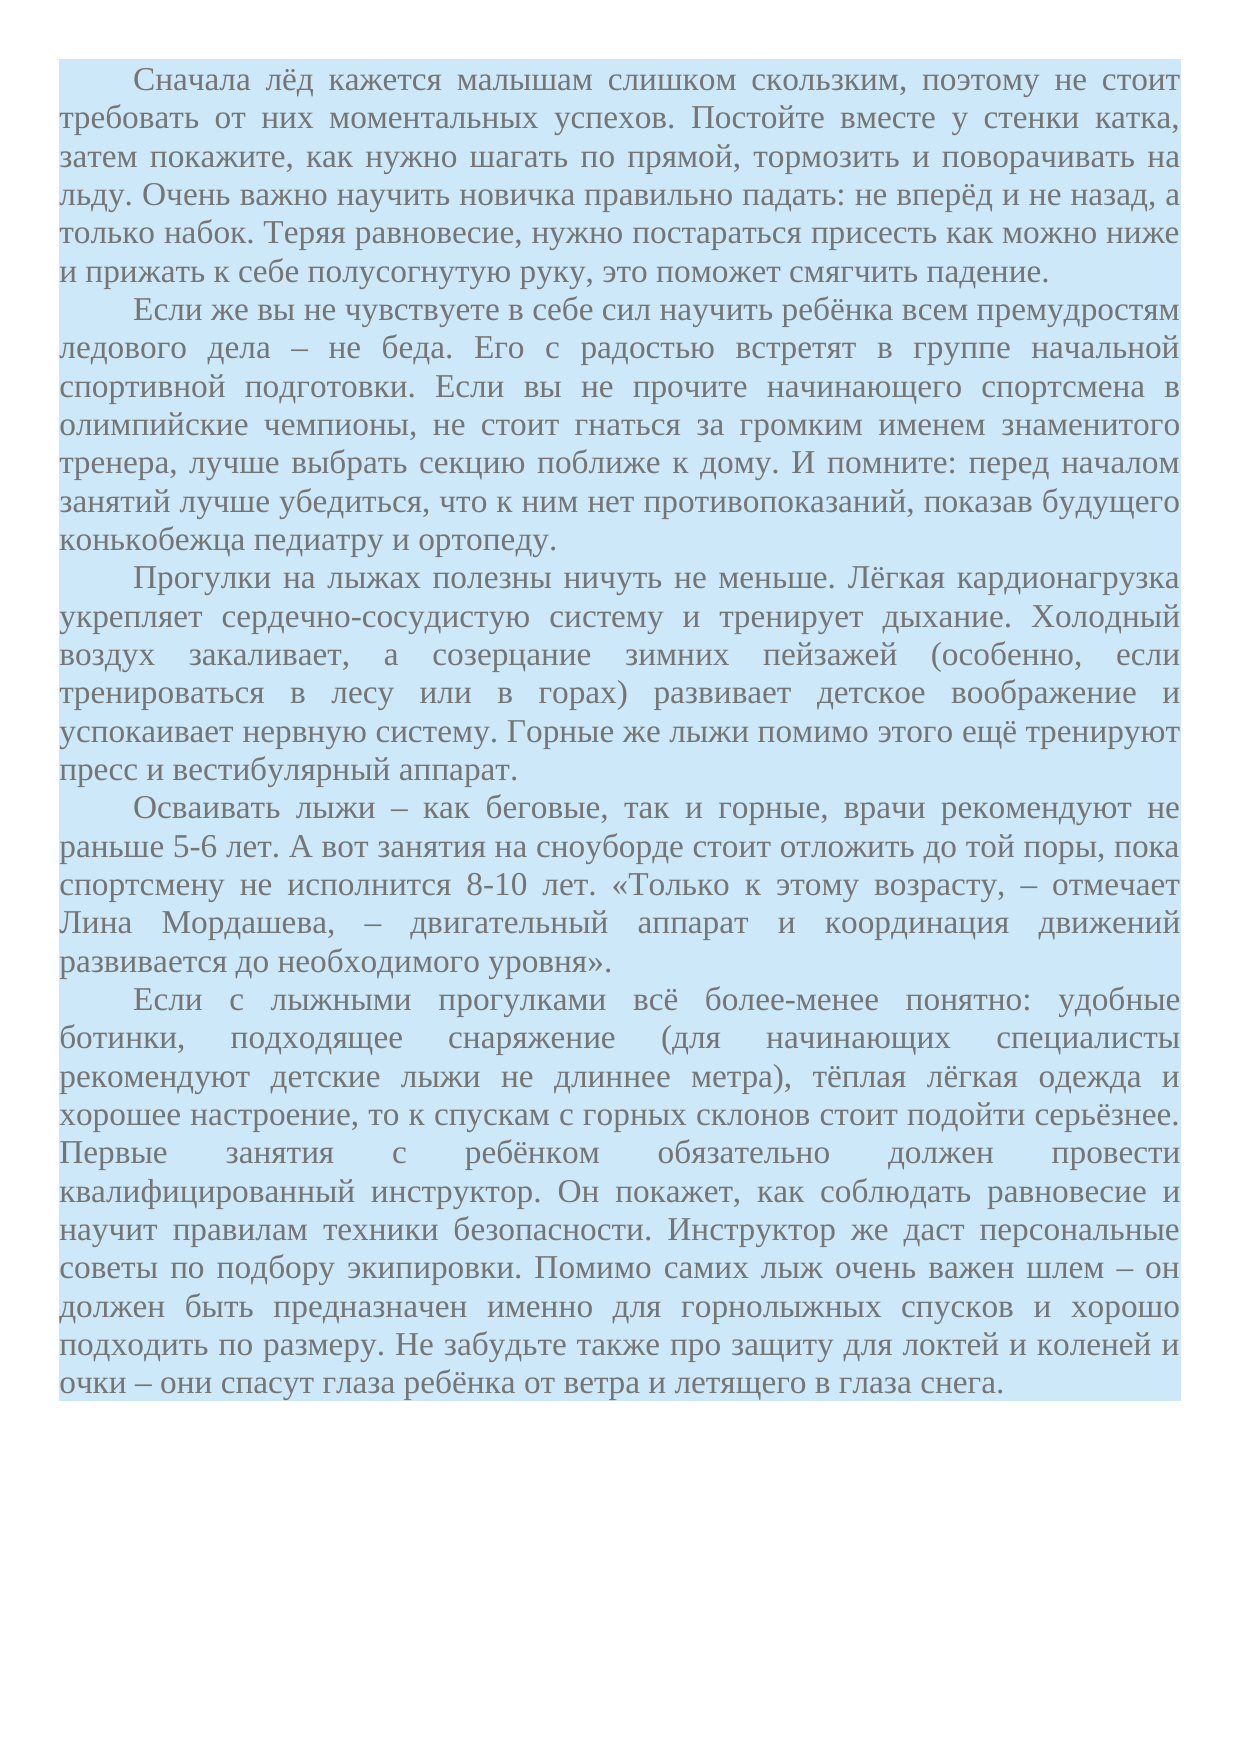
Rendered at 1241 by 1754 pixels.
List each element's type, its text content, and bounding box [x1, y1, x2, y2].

text Если же вы не чувствуете в себе сил научить ребёнка всем премудростям ледового дела – не беда. Его с радостью встретят в группе начальной спортивной подготовки. Если вы не прочите начинающего спортсмена в олимпийские чемпионы, не стоит гнаться за громким именем знаменитого тренера, лучше выбрать секцию поближе к дому. И помните: перед началом занятий лучше убедиться, что к ним нет противопоказаний, показав будущего конькобежца педиатру и ортопеду. [59, 289, 1181, 557]
text Сначала лёд кажется малышам слишком скользким, поэтому не стоит требовать от них моментальных успехов. Постойте вместе у стенки катка, затем покажите, как нужно шагать по прямой, тормозить и поворачивать на льду. Очень важно научить новичка правильно падать: не вперёд и не назад, а только набок. Теряя равновесие, нужно постараться присесть как можно ниже и прижать к себе полусогнутую руку, это поможет смягчить падение. [59, 59, 1181, 289]
text Осваивать лыжи – как беговые, так и горные, врачи рекомендуют не раньше 5-6 лет. А вот занятия на сноуборде стоит отложить до той поры, пока спортсмену не исполнится 8-10 лет. «Только к этому возрасту, – отмечает Лина Мордашева, – двигательный аппарат и координация движений развивается до необходимого уровня». [59, 787, 1181, 979]
text Если с лыжными прогулками всё более-менее понятно: удобные ботинки, подходящее снаряжение (для начинающих специалисты рекомендуют детские лыжи не длиннее метра), тёплая лёгкая одежда и хорошее настроение, то к спускам с горных склонов стоит подойти серьёзнее. Первые занятия с ребёнком обязательно должен провести квалифицированный инструктор. Он покажет, как соблюдать равновесие и научит правилам техники безопасности. Инструктор же даст персональные советы по подбору экипировки. Помимо самих лыж очень важен шлем – он должен быть предназначен именно для горнолыжных спусков и хорошо подходить по размеру. Не забудьте также про защиту для локтей и коленей и очки – они спасут глаза ребёнка от ветра и летящего в глаза снега. [59, 979, 1181, 1401]
text Прогулки на лыжах полезны ничуть не меньше. Лёгкая кардионагрузка укрепляет сердечно-сосудистую систему и тренирует дыхание. Холодный воздух закаливает, а созерцание зимних пейзажей (особенно, если тренироваться в лесу или в горах) развивает детское воображение и успокаивает нервную систему. Горные же лыжи помимо этого ещё тренируют пресс и вестибулярный аппарат. [59, 557, 1181, 787]
